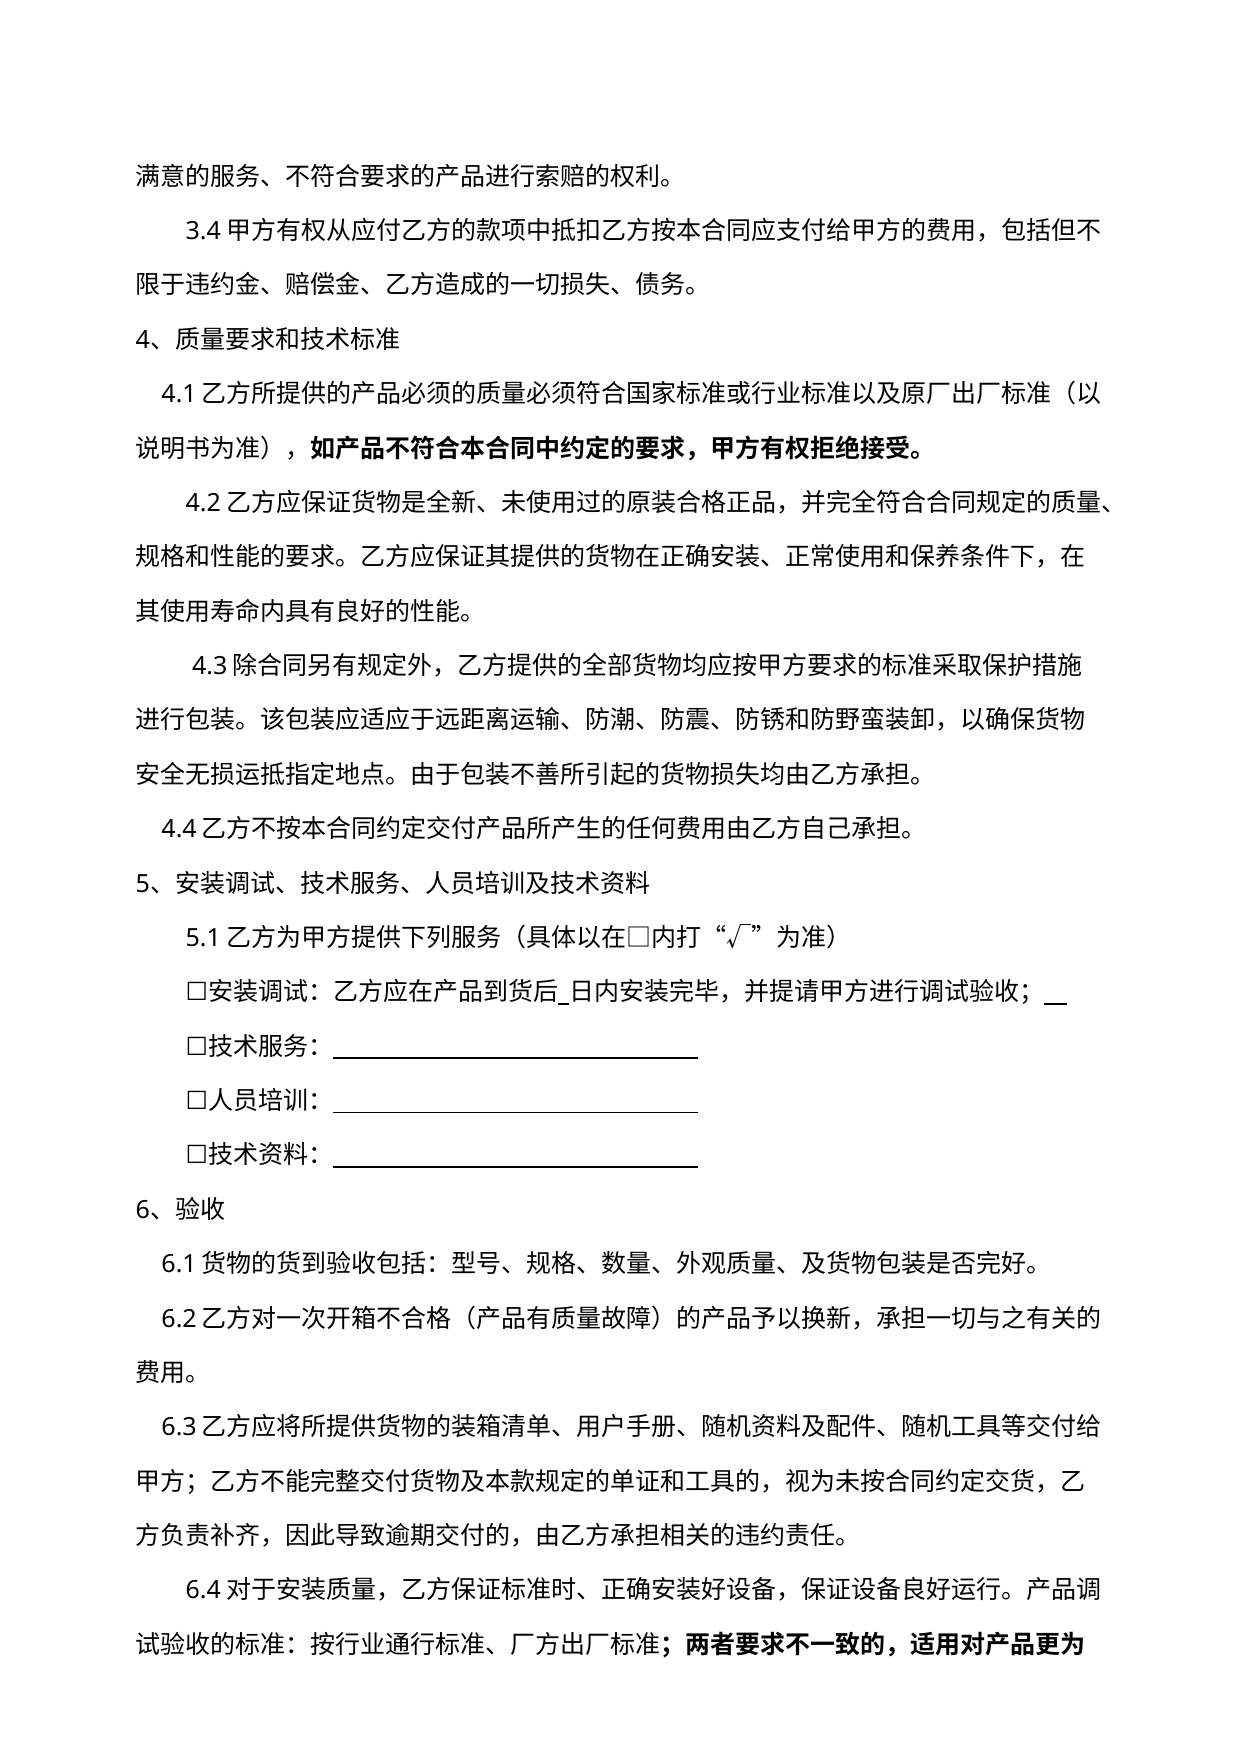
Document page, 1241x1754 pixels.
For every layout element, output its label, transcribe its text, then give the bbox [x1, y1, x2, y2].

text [135, 156, 1107, 192]
text 6.2乙方对一次开箱不合格（产品有质量故障）的产品予以换新，承担一切与之有关的费用。 [135, 1298, 1107, 1389]
text 4.4乙方不按本合同约定交付产品所产生的任何费用由乙方自己承担。 [135, 809, 1107, 845]
text 4、质量要求和技术标准 [135, 319, 1107, 356]
text 6、验收 [135, 1189, 1107, 1226]
text 3.4甲方有权从应付乙方的款项中抵扣乙方按本合同应支付给甲方的费用，包括但不限于违约金、赔偿金、乙方造成的一切损失、债务。 [135, 211, 1107, 301]
text 技术服务： [135, 1026, 1107, 1062]
text 4.3除合同另有规定外，乙方提供的全部货物均应按甲方要求的标准采取保护措施进行包装。该包装应适应于远距离运输、防潮、防震、防锈和防野蛮装卸，以确保货物安全无损运抵指定地点。由于包装不善所引起的货物损失均由乙方承担。 [135, 646, 1107, 791]
text 安装调试：乙方应在产品到货后 日内安装完毕，并提请甲方进行调试验收； [135, 972, 1107, 1008]
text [135, 1570, 1107, 1661]
text 6.3乙方应将所提供货物的装箱清单、用户手册、随机资料及配件、随机工具等交付给甲方；乙方不能完整交付货物及本款规定的单证和工具的，视为未按合同约定交货，乙方负责补齐，因此导致逾期交付的，由乙方承担相关的违约责任。 [135, 1407, 1107, 1552]
text 4.2乙方应保证货物是全新、未使用过的原装合格正品，并完全符合合同规定的质量、规格和性能的要求。乙方应保证其提供的货物在正确安装、正常使用和保养条件下，在其使用寿命内具有良好的性能。 [135, 482, 1107, 627]
text 人员培训： [135, 1081, 1107, 1117]
text 4.1乙方所提供的产品必须的质量必须符合国家标准或行业标准以及原厂出厂标准（以说明书为准），如产品不符合本合同中约定的要求，甲方有权拒绝接受。 [135, 374, 1107, 464]
text 5、安装调试、技术服务、人员培训及技术资料 [135, 863, 1107, 899]
text 6.1货物的货到验收包括：型号、规格、数量、外观质量、及货物包装是否完好。 [135, 1244, 1107, 1280]
text 5.1乙方为甲方提供下列服务（具体以在□内打“√”为准） [135, 917, 1107, 954]
text 技术资料： [135, 1135, 1107, 1171]
